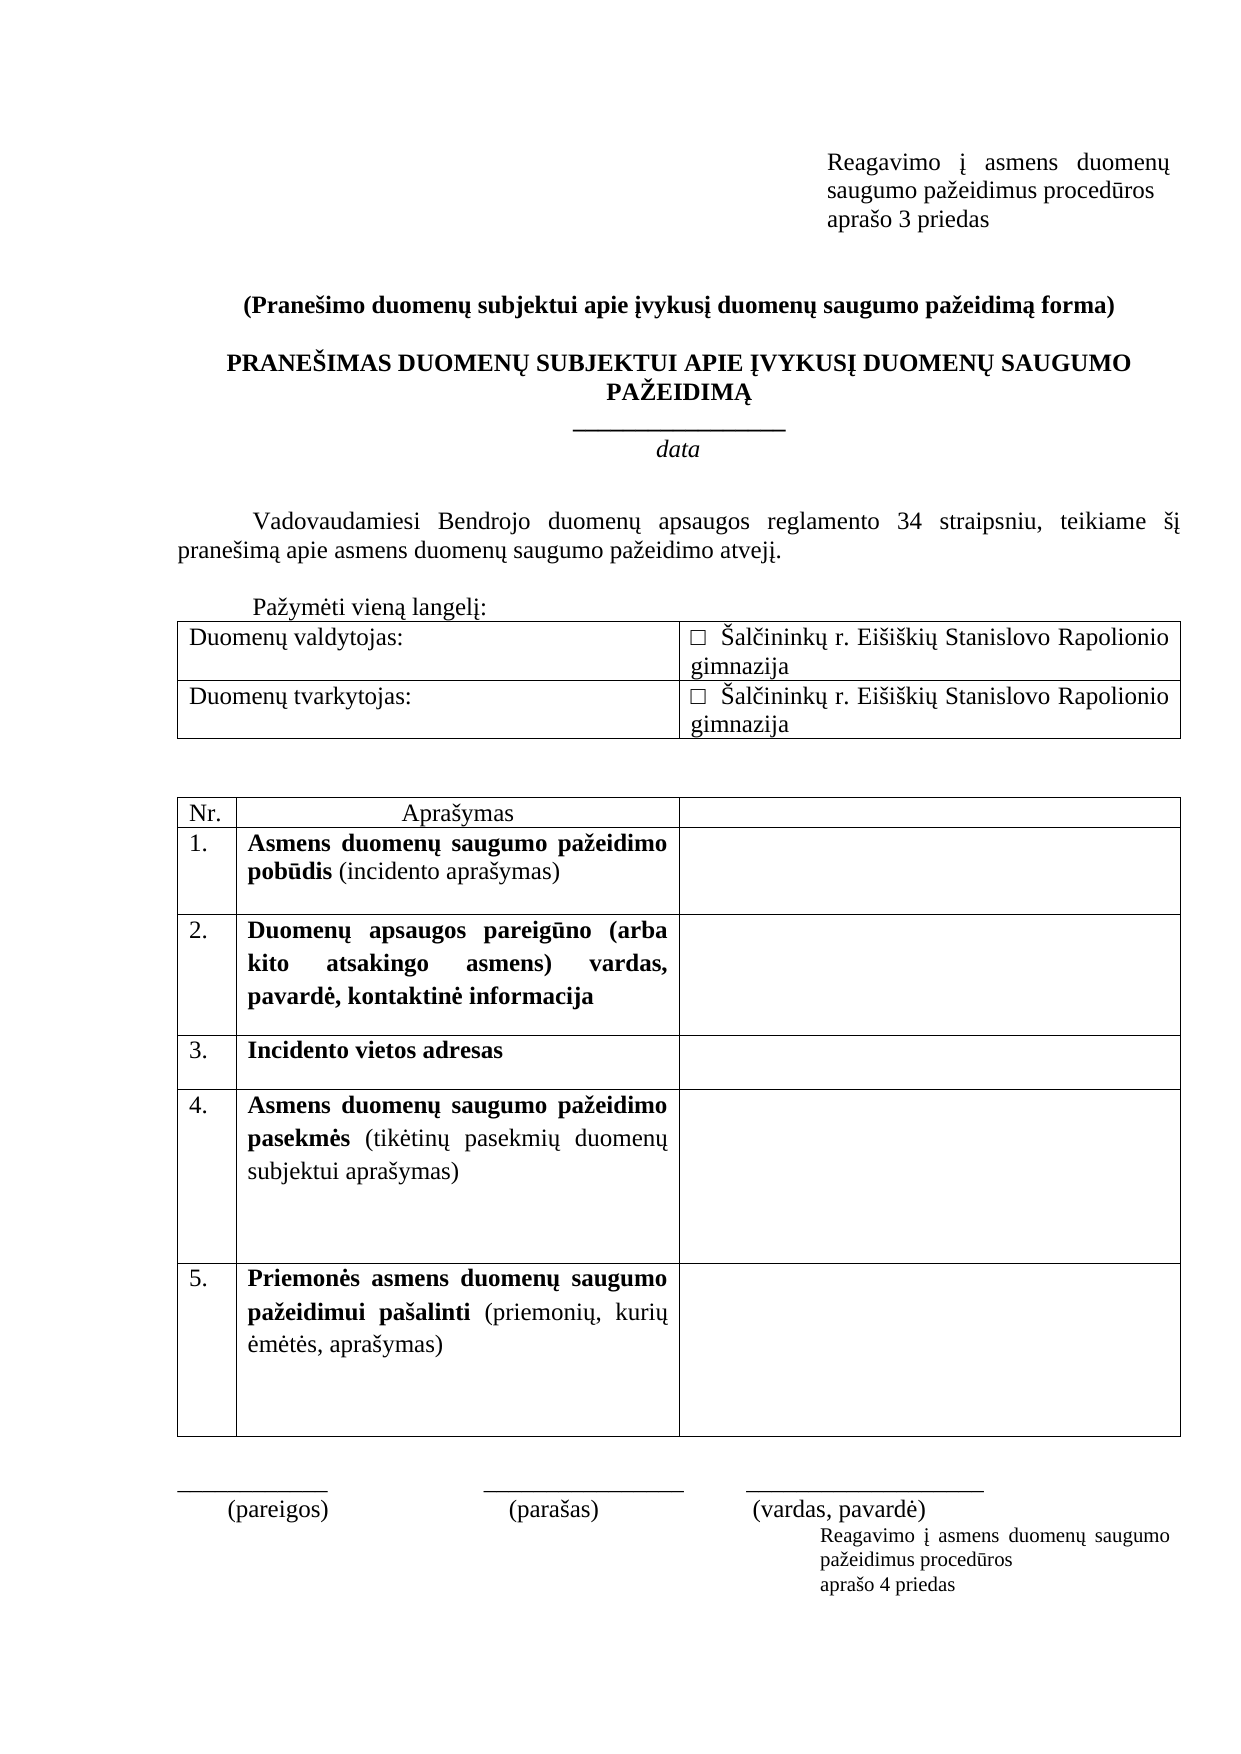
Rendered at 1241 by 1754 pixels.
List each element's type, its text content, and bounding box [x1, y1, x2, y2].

table_cell Incidento vietos adresas [237, 1036, 679, 1089]
text data [177, 434, 1181, 463]
table_cell 2. [178, 915, 236, 1034]
text (Pranešimo duomenų subjektui apie įvykusį duomenų saugumo pažeidimą forma) [177, 291, 1181, 319]
table_cell [680, 828, 1180, 914]
table_cell Asmens duomenų saugumo pažeidimo pasekmės (tikėtinų pasekmių duomenų subjektui aprašymas) [237, 1090, 679, 1262]
text PRANEŠIMAS DUOMENŲ SUBJEKTUI APIE ĮVYKUSĮ DUOMENŲ SAUGUMO PAŽEIDIMĄ [177, 348, 1181, 406]
table_header Duomenų valdytojas: [178, 622, 679, 680]
table_cell [680, 1090, 1180, 1262]
table_header Reagavimo į asmens duomenų saugumo pažeidimus procedūros aprašo 3 priedas [816, 147, 1181, 233]
table_cell [680, 1264, 1180, 1436]
table_cell 1. [178, 828, 236, 914]
table_cell 5. [178, 1264, 236, 1436]
text (pareigos) (parašas) (vardas, pavardė) [177, 1494, 1181, 1523]
table_cell Priemonės asmens duomenų saugumo pažeidimui pašalinti (priemonių, kurių ėmėtės, aprašymas) [237, 1264, 679, 1436]
table_header Aprašymas [237, 798, 679, 827]
text ____________ ________________ ___________________ [177, 1466, 1181, 1494]
table_cell Duomenų apsaugos pareigūno (arba kito atsakingo asmens) vardas, pavardė, kontaktinė informacija [237, 915, 679, 1034]
table_cell Duomenų tvarkytojas: [178, 681, 679, 738]
text Vadovaudamiesi Bendrojo duomenų apsaugos reglamento 34 straipsniu, teikiame šį pranešimą apie asmens duomenų saugumo pažeidimo atvejį. [177, 506, 1181, 564]
table_cell [680, 915, 1180, 1034]
table_cell Asmens duomenų saugumo pažeidimo pobūdis (incidento aprašymas) [237, 828, 679, 914]
table_header Nr. [178, 798, 236, 827]
table_cell [680, 1036, 1180, 1089]
table_header [680, 798, 1180, 827]
table_header Reagavimo į asmens duomenų saugumo pažeidimus procedūros aprašo 4 priedas [809, 1523, 1181, 1596]
table_cell 3. [178, 1036, 236, 1089]
table_cell □ Šalčininkų r. Eišiškių Stanislovo Rapolionio gimnazija [680, 681, 1180, 738]
table_cell 4. [178, 1090, 236, 1262]
text Pažymėti vieną langelį: [177, 592, 1181, 621]
text _________________ [177, 406, 1181, 434]
table_header □ Šalčininkų r. Eišiškių Stanislovo Rapolionio gimnazija [680, 622, 1180, 680]
